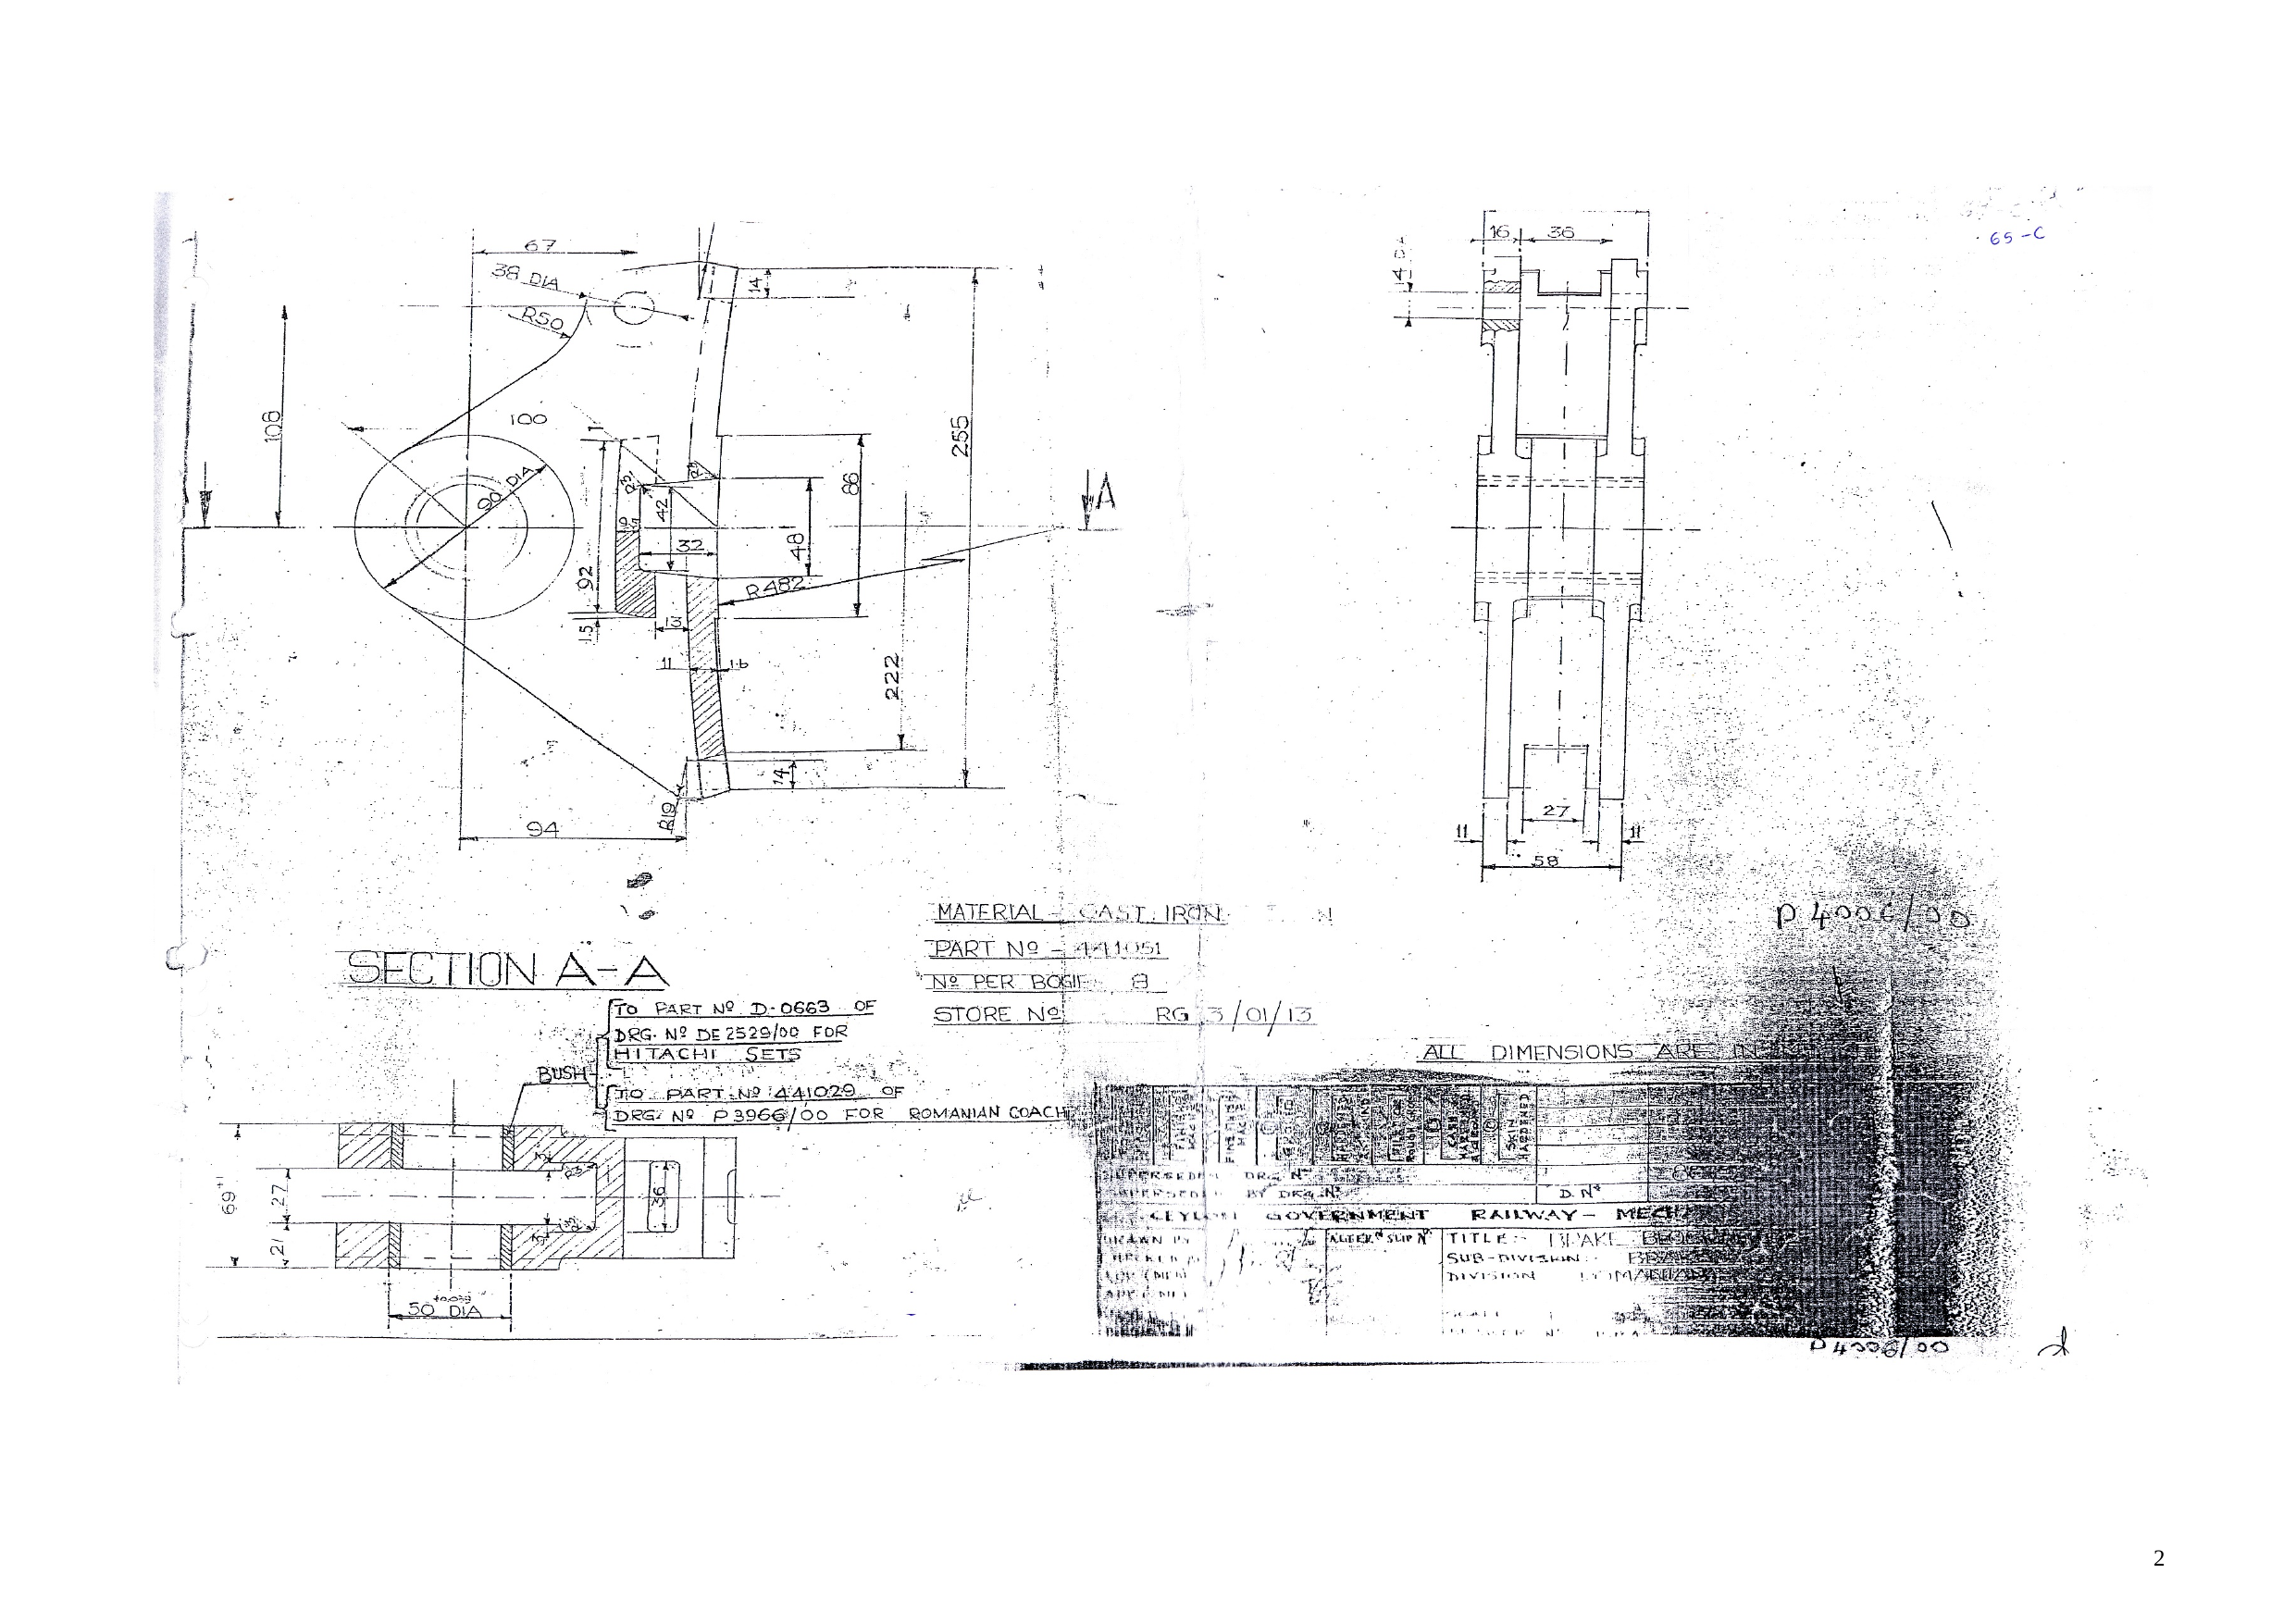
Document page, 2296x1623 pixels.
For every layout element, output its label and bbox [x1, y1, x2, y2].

picture [139, 173, 2166, 1398]
